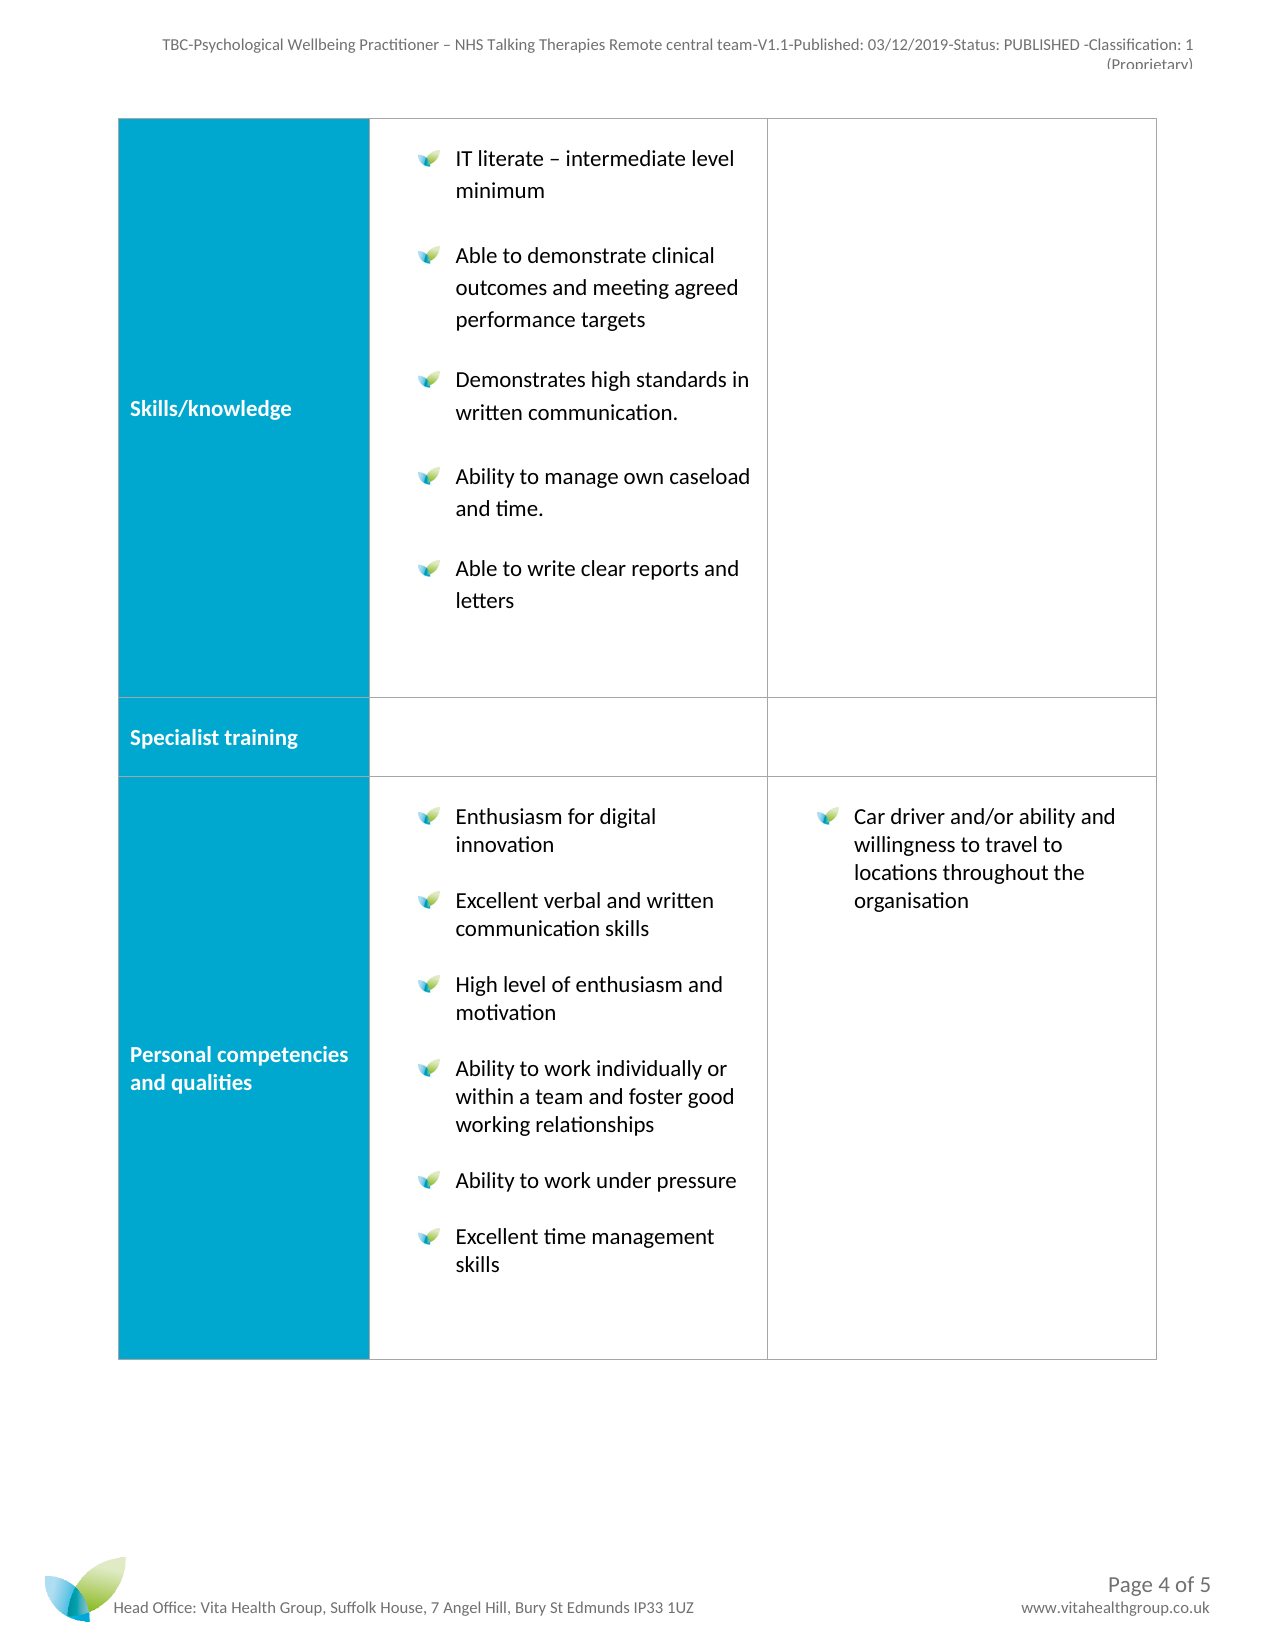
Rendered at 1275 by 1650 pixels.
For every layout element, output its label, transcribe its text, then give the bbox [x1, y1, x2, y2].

picture [418, 467, 440, 485]
table_cell IT literate – intermediate level minimum Able to demonstrate clinical outcomes and meeting agreed performance targets Demonstrates high standards in written communication. Ability to manage own caseload and time. Able to write clear reports and letters [370, 119, 767, 697]
picture [418, 150, 440, 167]
table_cell [768, 698, 1156, 776]
picture [418, 1228, 440, 1245]
picture [418, 371, 440, 388]
picture [817, 807, 839, 825]
picture [418, 560, 440, 577]
picture [418, 1059, 440, 1077]
picture [418, 1171, 440, 1189]
table_cell Enthusiasm for digital innovation Excellent verbal and written communication skills High level of enthusiasm and motivation Ability to work individually or within a team and foster good working relationships Ability to work under pressure Excellent time management skills [370, 777, 767, 1359]
picture [418, 975, 440, 993]
table_cell Personal competencies and qualities [119, 777, 369, 1359]
table_cell Skills/knowledge [119, 119, 369, 697]
picture [418, 807, 440, 825]
table_cell Car driver and/or ability and willingness to travel to locations throughout the organisation [768, 777, 1156, 1359]
picture [418, 891, 440, 909]
table_cell Specialist training [119, 698, 369, 776]
table_cell [370, 698, 767, 776]
picture [44, 1557, 126, 1623]
picture [418, 246, 440, 264]
table_cell [768, 119, 1156, 697]
